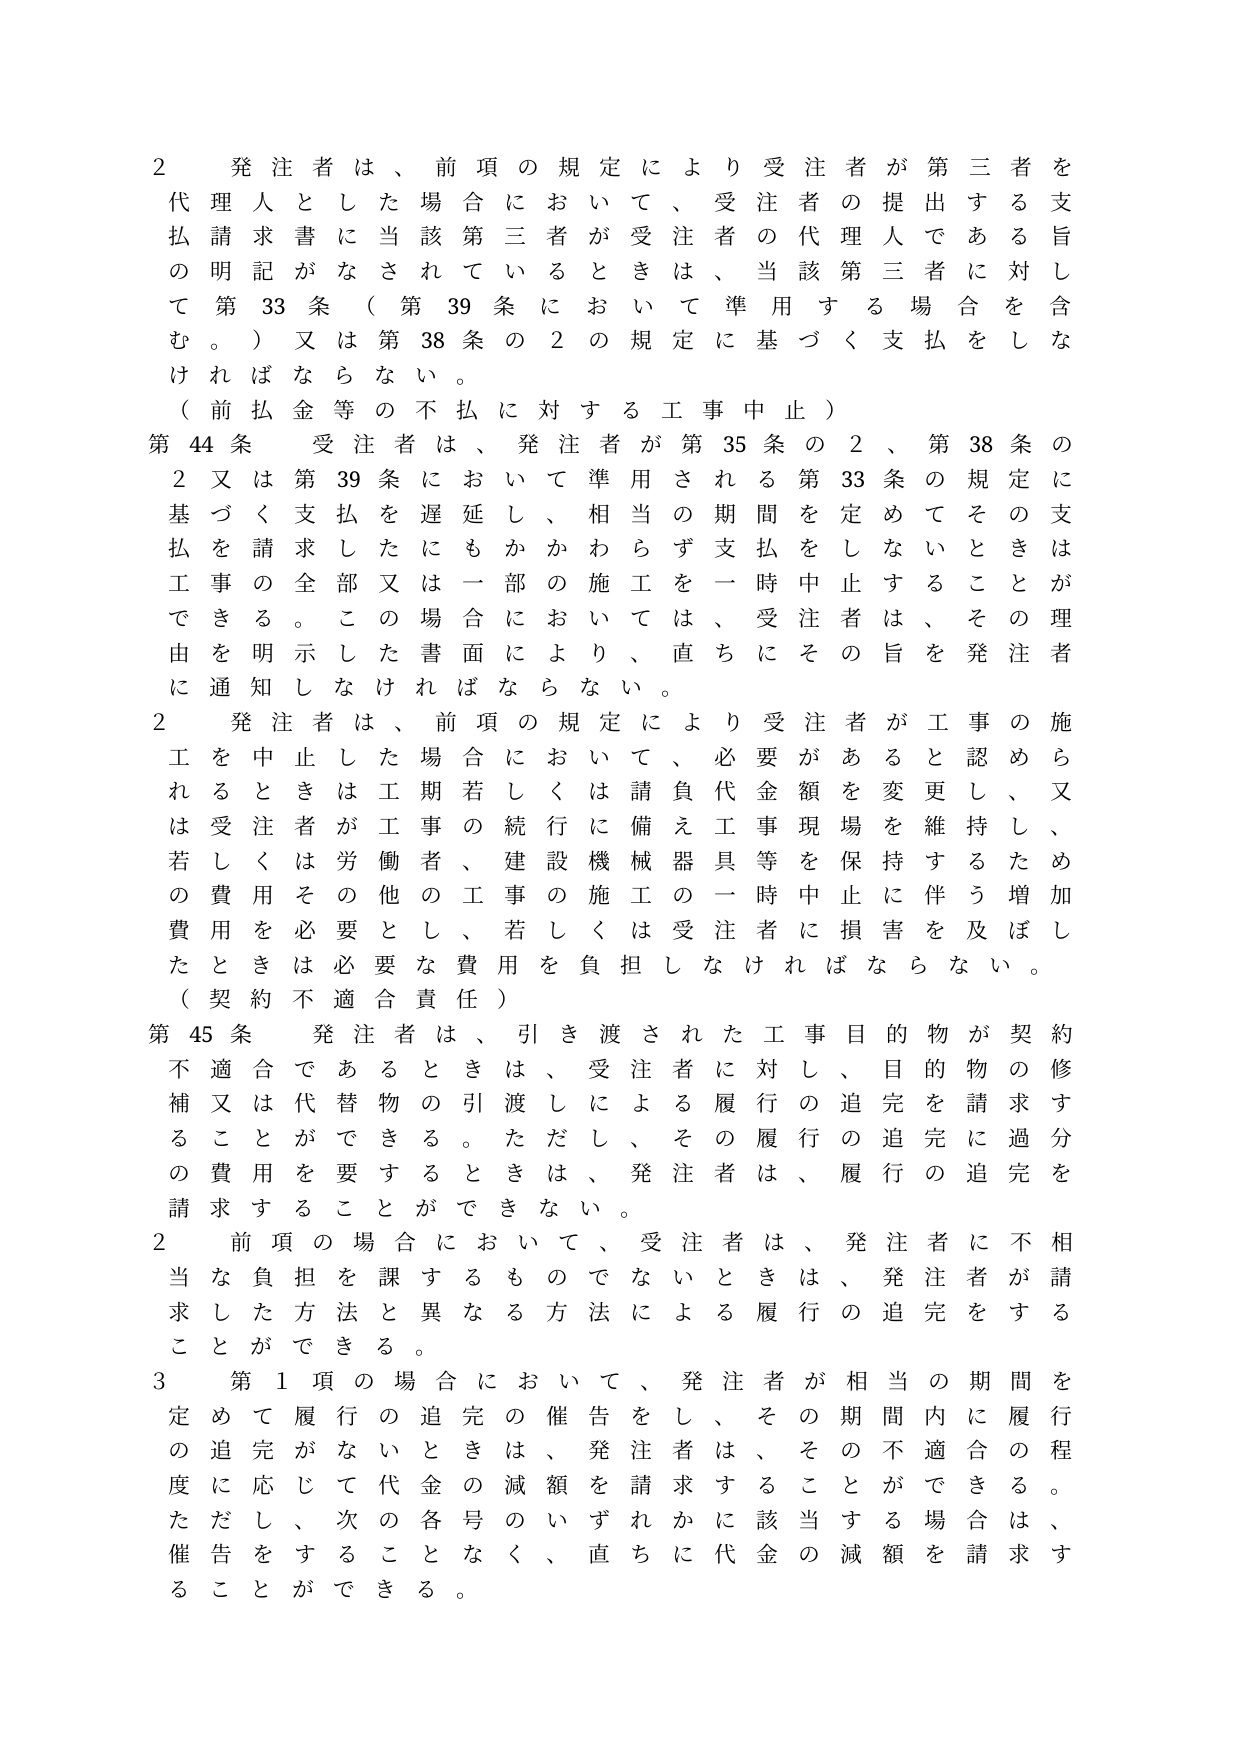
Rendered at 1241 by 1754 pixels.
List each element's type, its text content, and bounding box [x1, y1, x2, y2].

text （契約不適合責任） [148, 981, 1092, 1016]
text ２ 発注者は、前項の規定により受注者が工事の施工を中止した場合において、必要があると認められるときは工期若しくは請負代金額を変更し、又は受注者が工事の続行に備え工事現場を維持し、若しくは労働者、建設機械器具等を保持するための費用その他の工事の施工の一時中止に伴う増加費用を必要とし、若しくは受注者に損害を及ぼしたときは必要な費用を負担しなければならない。 [148, 703, 1092, 981]
text ３ 第１項の場合において、発注者が相当の期間を定めて履行の追完の催告をし、その期間内に履行の追完がないときは、発注者は、その不適合の程度に応じて代金の減額を請求することができる。ただし、次の各号のいずれかに該当する場合は、催告をすることなく、直ちに代金の減額を請求することができる。 [148, 1363, 1092, 1605]
text 第44条 受注者は、発注者が第35条の２、第38条の２又は第39条において準用される第33条の規定に基づく支払を遅延し、相当の期間を定めてその支払を請求したにもかかわらず支払をしないときは、工事の全部又は一部の施工を一時中止することができる。この場合においては、受注者は、その理由を明示した書面により、直ちにその旨を発注者に通知しなければならない。 [148, 426, 1092, 703]
text （前払金等の不払に対する工事中止） [148, 391, 1092, 426]
text ２ 発注者は、前項の規定により受注者が第三者を代理人とした場合において、受注者の提出する支払請求書に当該第三者が受注者の代理人である旨の明記がなされているときは、当該第三者に対して第33条（第39条において準用する場合を含む。）又は第38条の２の規定に基づく支払をしなければならない。 [148, 148, 1092, 391]
text 第45条 発注者は、引き渡された工事目的物が契約不適合であるときは、受注者に対し、目的物の修補又は代替物の引渡しによる履行の追完を請求することができる。ただし、その履行の追完に過分の費用を要するときは、発注者は、履行の追完を請求することができない。 [148, 1016, 1092, 1224]
text ２ 前項の場合において、受注者は、発注者に不相当な負担を課するものでないときは、発注者が請求した方法と異なる方法による履行の追完をすることができる。 [148, 1224, 1092, 1363]
